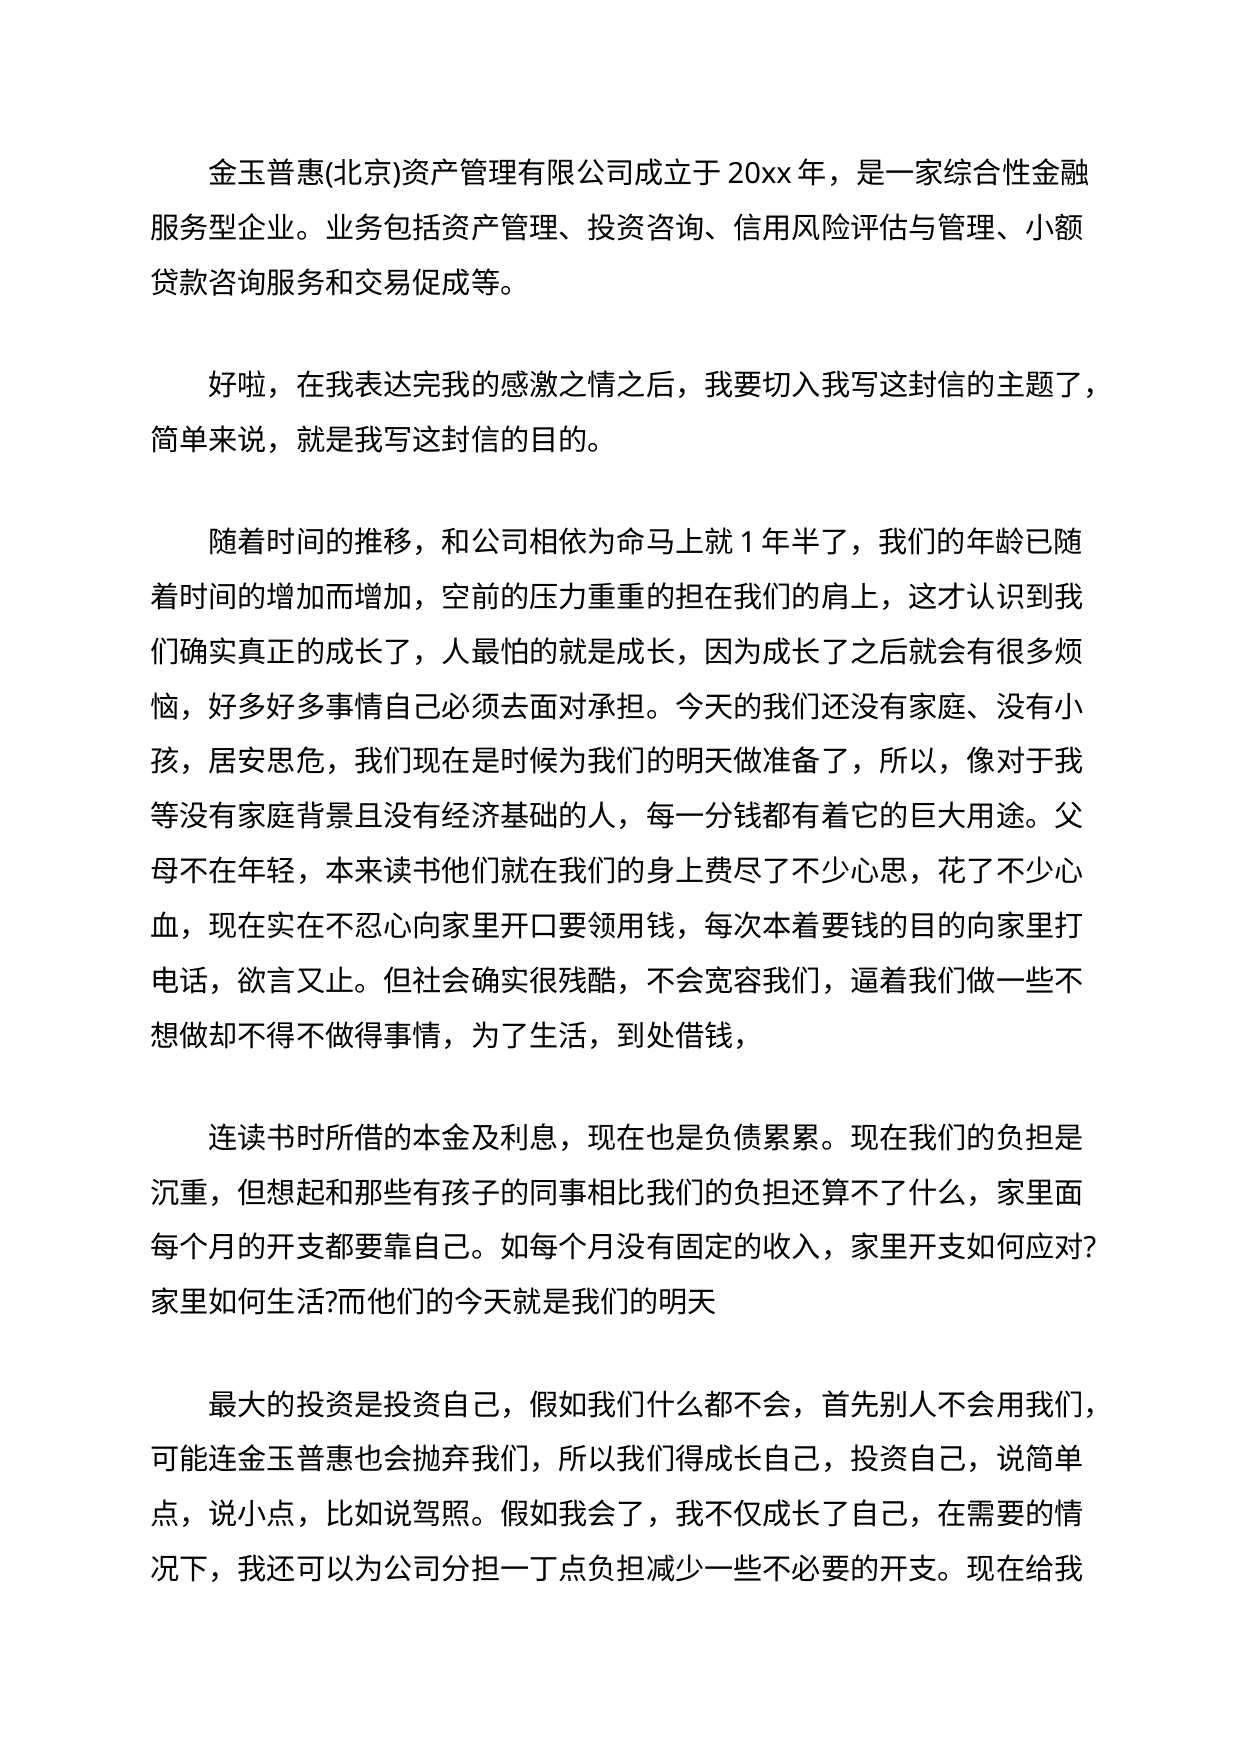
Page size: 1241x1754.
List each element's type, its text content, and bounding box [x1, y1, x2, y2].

text 金玉普惠(北京)资产管理有限公司成立于20xx年，是一家综合性金融服务型企业。业务包括资产管理、投资咨询、信用风险评估与管理、小额贷款咨询服务和交易促成等。 [150, 150, 1090, 302]
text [150, 1381, 1090, 1588]
text 好啦，在我表达完我的感激之情之后，我要切入我写这封信的主题了，简单来说，就是我写这封信的目的。 [150, 362, 1090, 459]
text 随着时间的推移，和公司相依为命马上就1年半了，我们的年龄已随着时间的增加而增加，空前的压力重重的担在我们的肩上，这才认识到我们确实真正的成长了，人最怕的就是成长，因为成长了之后就会有很多烦恼，好多好多事情自己必须去面对承担。今天的我们还没有家庭、没有小孩，居安思危，我们现在是时候为我们的明天做准备了，所以，像对于我等没有家庭背景且没有经济基础的人，每一分钱都有着它的巨大用途。父母不在年轻，本来读书他们就在我们的身上费尽了不少心思，花了不少心血，现在实在不忍心向家里开口要领用钱，每次本着要钱的目的向家里打电话，欲言又止。但社会确实很残酷，不会宽容我们，逼着我们做一些不想做却不得不做得事情，为了生活，到处借钱， [150, 518, 1090, 1055]
text 连读书时所借的本金及利息，现在也是负债累累。现在我们的负担是沉重，但想起和那些有孩子的同事相比我们的负担还算不了什么，家里面每个月的开支都要靠自己。如每个月没有固定的收入，家里开支如何应对?家里如何生活?而他们的今天就是我们的明天 [150, 1114, 1090, 1321]
